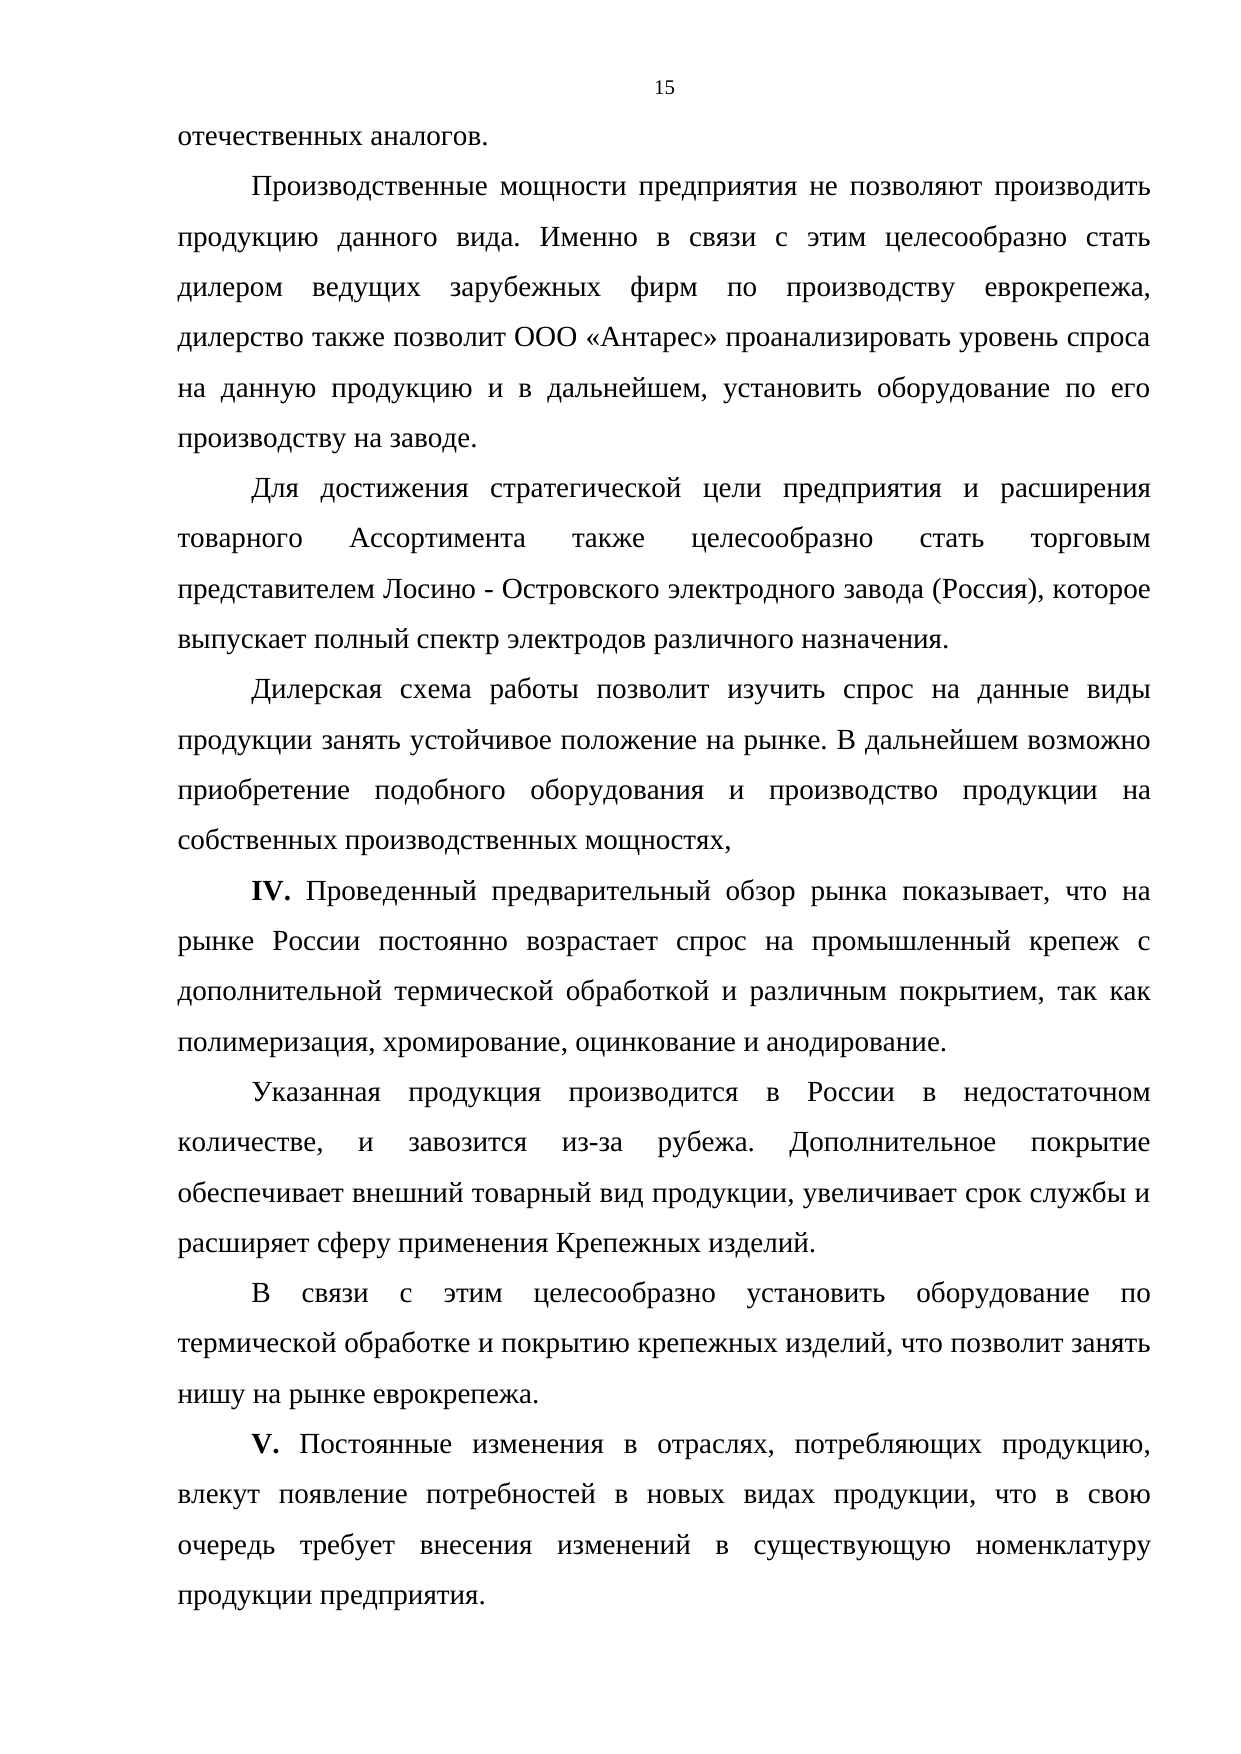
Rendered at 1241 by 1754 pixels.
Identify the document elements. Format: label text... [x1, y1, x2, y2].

text Производственные мощности предприятия не позволяют производить продукцию данного вида. Именно в связи с этим целесообразно стать дилером ведущих зарубежных фирм по производству еврокрепежа, дилерство также позволит ООО «Антарес» проанализировать уровень спроса на данную продукцию и в дальнейшем, установить оборудование по его производству на заводе. [177, 168, 1152, 453]
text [177, 118, 1152, 152]
text Указанная продукция производится в России в недостаточном количестве, и завозится из-за рубежа. Дополнительное покрытие обеспечивает внешний товарный вид продукции, увеличивает срок службы и расширяет сферу применения Крепежных изделий. [177, 1074, 1152, 1258]
text В связи с этим целесообразно установить оборудование по термической обработке и покрытию крепежных изделий, что позволит занять нишу на рынке еврокрепежа. [177, 1275, 1152, 1409]
text Дилерская схема работы позволит изучить спрос на данные виды продукции занять устойчивое положение на рынке. В дальнейшем возможно приобретение подобного оборудования и производство продукции на собственных производственных мощностях, [177, 672, 1152, 856]
text IV. Проведенный предварительный обзор рынка показывает, что на рынке России постоянно возрастает спрос на промышленный крепеж с дополнительной термической обработкой и различным покрытием, так как полимеризация, хромирование, оцинкование и анодирование. [177, 873, 1152, 1057]
text V. Постоянные изменения в отраслях, потребляющих продукцию, влекут появление потребностей в новых видах продукции, что в свою очередь требует внесения изменений в существующую номенклатуру продукции предприятия. [177, 1426, 1152, 1611]
text Для достижения стратегической цели предприятия и расширения товарного Ассортимента также целесообразно стать торговым представителем Лосино - Островского электродного завода (Россия), которое выпускает полный спектр электродов различного назначения. [177, 470, 1152, 655]
